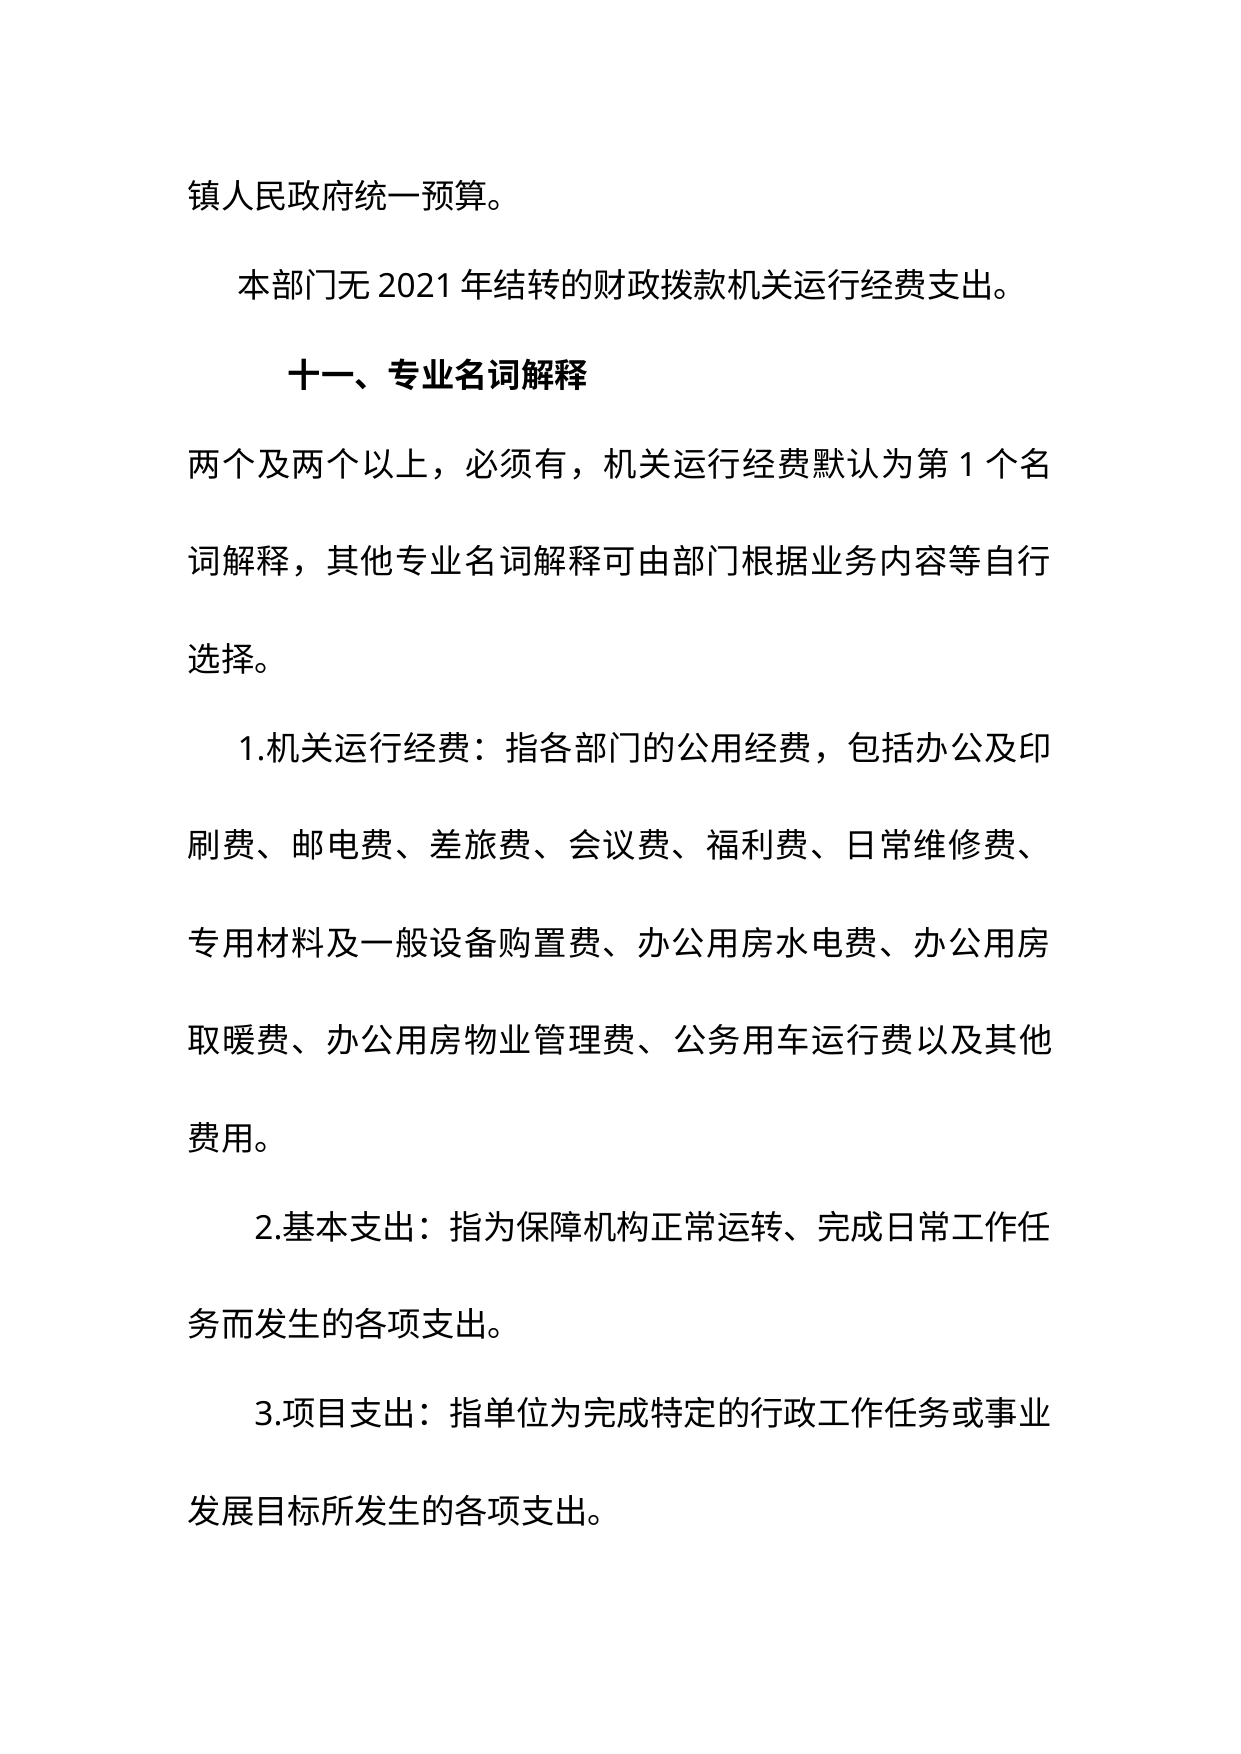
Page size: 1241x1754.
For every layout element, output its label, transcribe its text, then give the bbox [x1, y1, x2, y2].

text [187, 162, 1053, 227]
text 1.机关运行经费：指各部门的公用经费，包括办公及印刷费、邮电费、差旅费、会议费、福利费、日常维修费、专用材料及一般设备购置费、办公用房水电费、办公用房取暖费、办公用房物业管理费、公务用车运行费以及其他费用。 [187, 713, 1053, 1168]
text 本部门无2021年结转的财政拨款机关运行经费支出。 [187, 251, 1053, 316]
list 两个及两个以上，必须有，机关运行经费默认为第1个名词解释，其他专业名词解释可由部门根据业务内容等自行选择。 [187, 429, 1053, 689]
text 2.基本支出：指为保障机构正常运转、完成日常工作任务而发生的各项支出。 [187, 1192, 1053, 1355]
list 十一、专业名词解释 [287, 340, 1053, 405]
text 3.项目支出：指单位为完成特定的行政工作任务或事业发展目标所发生的各项支出。 [187, 1379, 1053, 1541]
